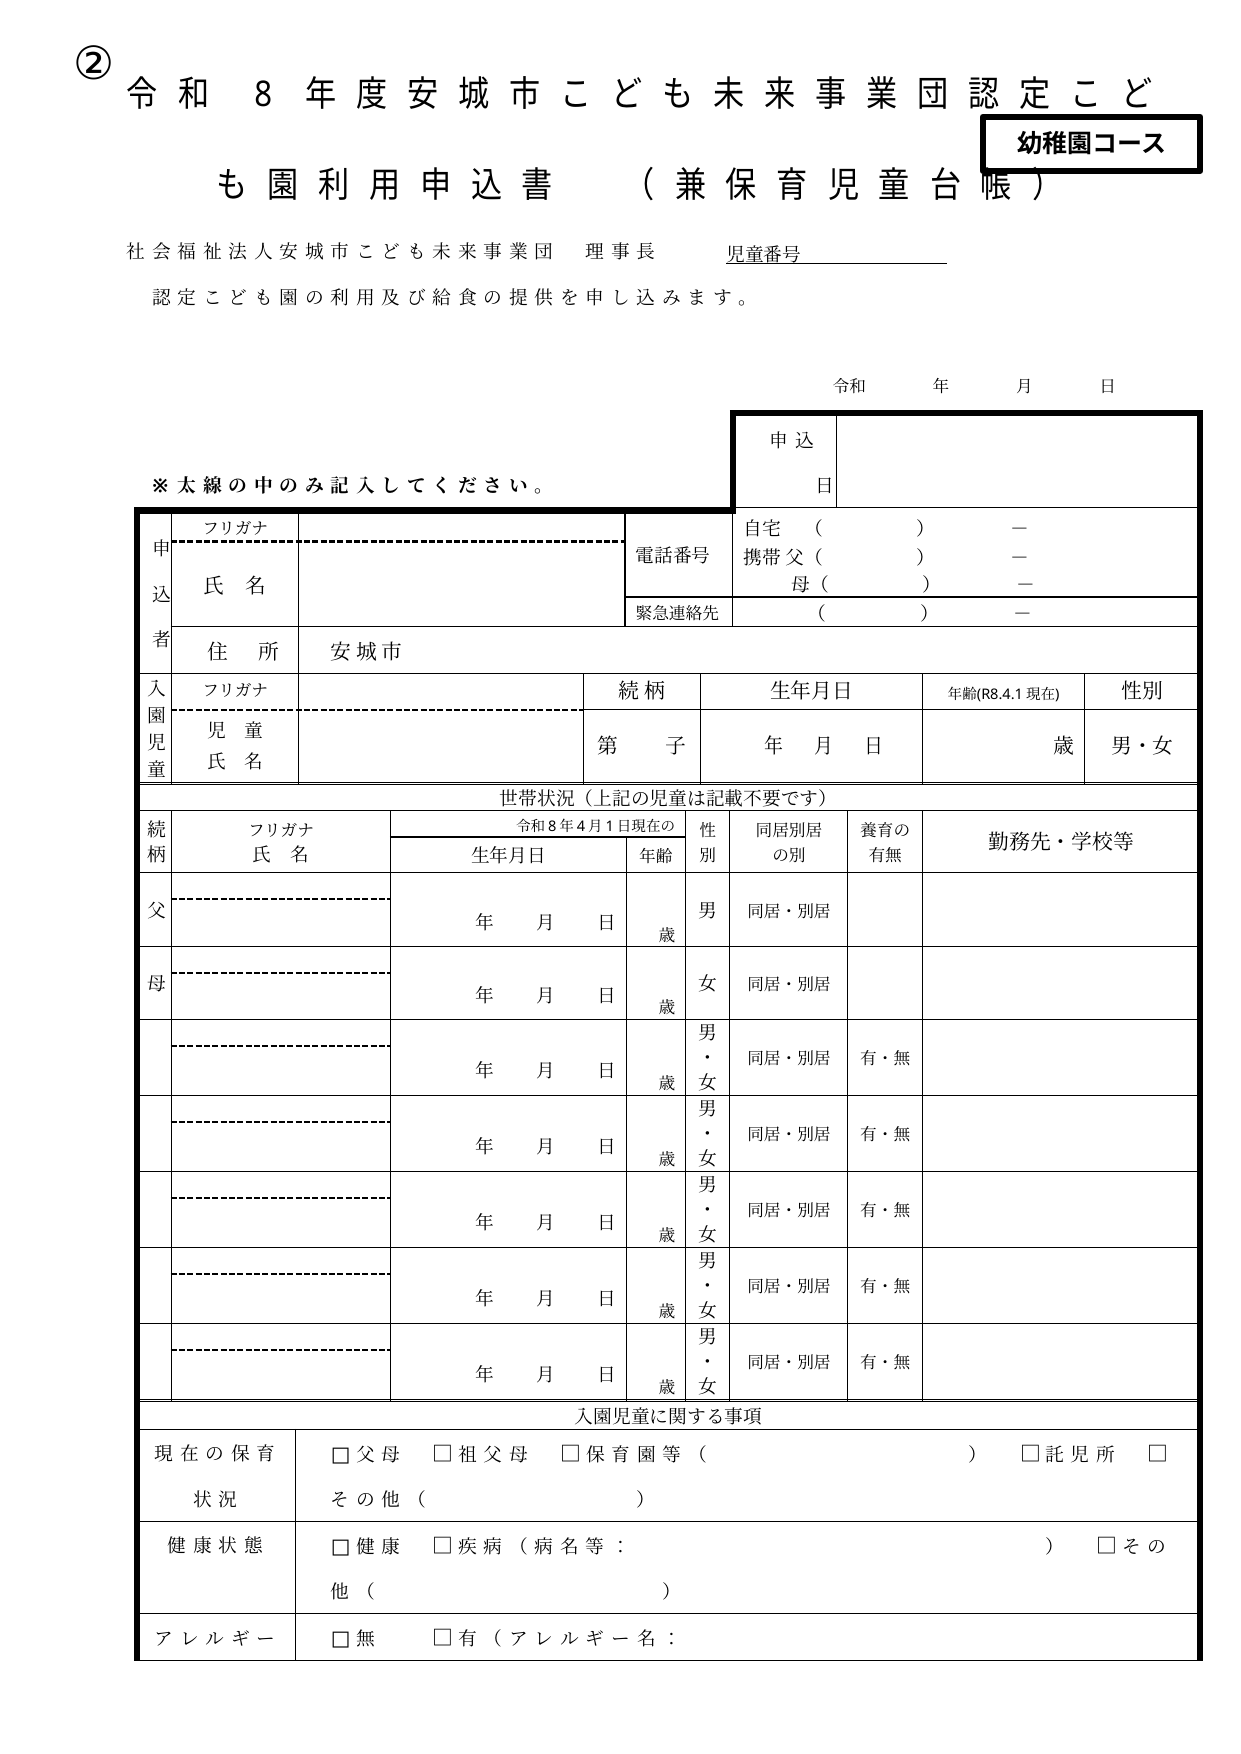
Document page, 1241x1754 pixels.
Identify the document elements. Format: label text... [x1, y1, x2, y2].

table_cell 母 [140, 947, 171, 1018]
table_cell 歳 [627, 1248, 685, 1323]
table_cell 年 月 日 [391, 1020, 626, 1094]
table_cell [848, 947, 922, 1018]
table_cell [923, 1172, 1197, 1247]
table_cell [172, 1248, 390, 1273]
table_cell アレルギー [140, 1614, 295, 1659]
table_cell [299, 540, 624, 626]
table_cell フリガナ [172, 674, 298, 708]
table_cell 性別 [686, 811, 729, 872]
table_cell 年齢 [627, 838, 685, 872]
table_cell 児 童 氏 名 [172, 709, 298, 782]
table_cell 男・女 [686, 1020, 729, 1094]
table_cell 安城市 [299, 627, 1197, 673]
table_cell [923, 947, 1197, 1018]
table_cell 生年月日 [391, 838, 626, 872]
table_cell [172, 947, 390, 972]
table_cell □健康 □疾病（病名等： ） □その他（ ） [296, 1522, 1197, 1613]
table_cell 同居別居 の別 [730, 811, 847, 872]
table_cell 生年月日 [701, 674, 922, 708]
table_cell 同居・別居 [730, 873, 847, 946]
table_cell 歳 [627, 947, 685, 1018]
table_cell [172, 1172, 390, 1197]
table_cell 有・無 [848, 1096, 922, 1171]
table_cell 年 月 日 [391, 947, 626, 1018]
table_cell [923, 1020, 1197, 1094]
table_cell □無 □有（アレルギー名： ） [296, 1614, 1197, 1659]
table_cell 第 子 [584, 710, 700, 782]
table_cell 申 込 者 [140, 514, 171, 673]
table_cell [172, 1020, 390, 1044]
table_cell 令和8年4月1日現在の [391, 811, 685, 836]
table_cell 続柄 [140, 811, 171, 872]
table_cell 同居・別居 [730, 1248, 847, 1323]
table_cell [140, 1096, 171, 1171]
table_cell 同居・別居 [730, 1324, 847, 1399]
table_cell [848, 873, 922, 946]
table_cell 女 [686, 947, 729, 1018]
table_cell 年 月 日 [391, 873, 626, 946]
table_cell [172, 1045, 390, 1094]
table_cell 入園児童に関する事項 [140, 1402, 1197, 1429]
table_cell 父 [140, 873, 171, 946]
table_cell 入 園 児 童 [140, 674, 171, 782]
table_cell [172, 898, 390, 946]
table_cell 歳 [627, 1324, 685, 1399]
table_cell 年 月 日 [701, 710, 922, 782]
table_cell [172, 972, 390, 1018]
table_cell 現在の保育状況 [140, 1430, 295, 1521]
table_cell 男・女 [686, 1096, 729, 1171]
table_cell [140, 1020, 171, 1094]
table_cell 性別 [1085, 674, 1197, 708]
table_cell 歳 [627, 873, 685, 946]
table_cell 年 月 日 [391, 1324, 626, 1399]
table_cell 有・無 [848, 1020, 922, 1094]
table_cell （ ） － [733, 598, 1197, 626]
table_cell 同居・別居 [730, 1096, 847, 1171]
table_cell [299, 514, 624, 540]
table_cell 男・女 [1085, 710, 1197, 782]
table_cell 歳 [627, 1172, 685, 1247]
table_cell [172, 1349, 390, 1399]
table_cell 氏 名 [172, 540, 298, 626]
table_cell 同居・別居 [730, 1172, 847, 1247]
table_cell 歳 [627, 1096, 685, 1171]
table_header [837, 416, 1197, 507]
table_cell 勤務先・学校等 [923, 811, 1197, 872]
table_cell 男・女 [686, 1248, 729, 1323]
table_cell [299, 709, 583, 782]
table_cell □父母 □祖父母 □保育園等（ ） □託児所 □その他（ ） [296, 1430, 1197, 1521]
table_cell 年 月 日 [391, 1172, 626, 1247]
table_cell 年齢(R8.4.1現在) [923, 674, 1084, 708]
table_cell [172, 873, 390, 898]
table_cell 有・無 [848, 1172, 922, 1247]
table_header 申込日 [736, 416, 836, 507]
table_cell [923, 1096, 1197, 1171]
table_cell 世帯状況（上記の児童は記載不要です） [140, 785, 1197, 810]
text 認定こども園の利用及び給食の提供を申し込みます。 [126, 273, 1173, 319]
table_cell 電話番号 [626, 514, 732, 596]
table_cell [140, 1172, 171, 1247]
table_cell [172, 1121, 390, 1171]
table_cell 有・無 [848, 1248, 922, 1323]
table_cell 年 月 日 [391, 1248, 626, 1323]
table_cell 住 所 [172, 627, 298, 673]
table_cell フリガナ 氏 名 [172, 811, 390, 872]
table_cell 養育の 有無 [848, 811, 922, 872]
table_cell 続 柄 [584, 674, 700, 708]
table_cell 男・女 [686, 1324, 729, 1399]
table_cell [172, 1197, 390, 1247]
table_cell [299, 674, 583, 708]
table_cell [172, 1273, 390, 1323]
table_header ※太線の中のみ記入してください。 [137, 410, 730, 507]
table_cell [140, 1324, 171, 1399]
table_cell [140, 1248, 171, 1323]
table_cell [172, 1096, 390, 1121]
table_cell 歳 [923, 710, 1084, 782]
table_cell 同居・別居 [730, 947, 847, 1018]
table_cell 健康状態 [140, 1522, 295, 1613]
table_cell 男 [686, 873, 729, 946]
table_cell フリガナ [172, 514, 298, 540]
table_cell 有・無 [848, 1324, 922, 1399]
table_cell [172, 1324, 390, 1349]
table_cell 年 月 日 [391, 1096, 626, 1171]
table_cell [923, 1324, 1197, 1399]
table_cell 自宅 （ ） － [733, 508, 1197, 540]
text 社会福祉法人安城市こども未来事業団 理事長 [126, 228, 1173, 273]
text 令和8年度安城市こども未来事業団認定こども園利用申込書 （兼保育児童台帳） [126, 46, 1173, 228]
table_cell 男・女 [686, 1172, 729, 1247]
table_cell 緊急連絡先 [626, 598, 732, 626]
table_cell [923, 873, 1197, 946]
table_cell 同居・別居 [730, 1020, 847, 1094]
table_cell 歳 [627, 1020, 685, 1094]
table_cell [923, 1248, 1197, 1323]
table_cell 携帯 父（ ） － 母（ ） － [733, 540, 1197, 596]
